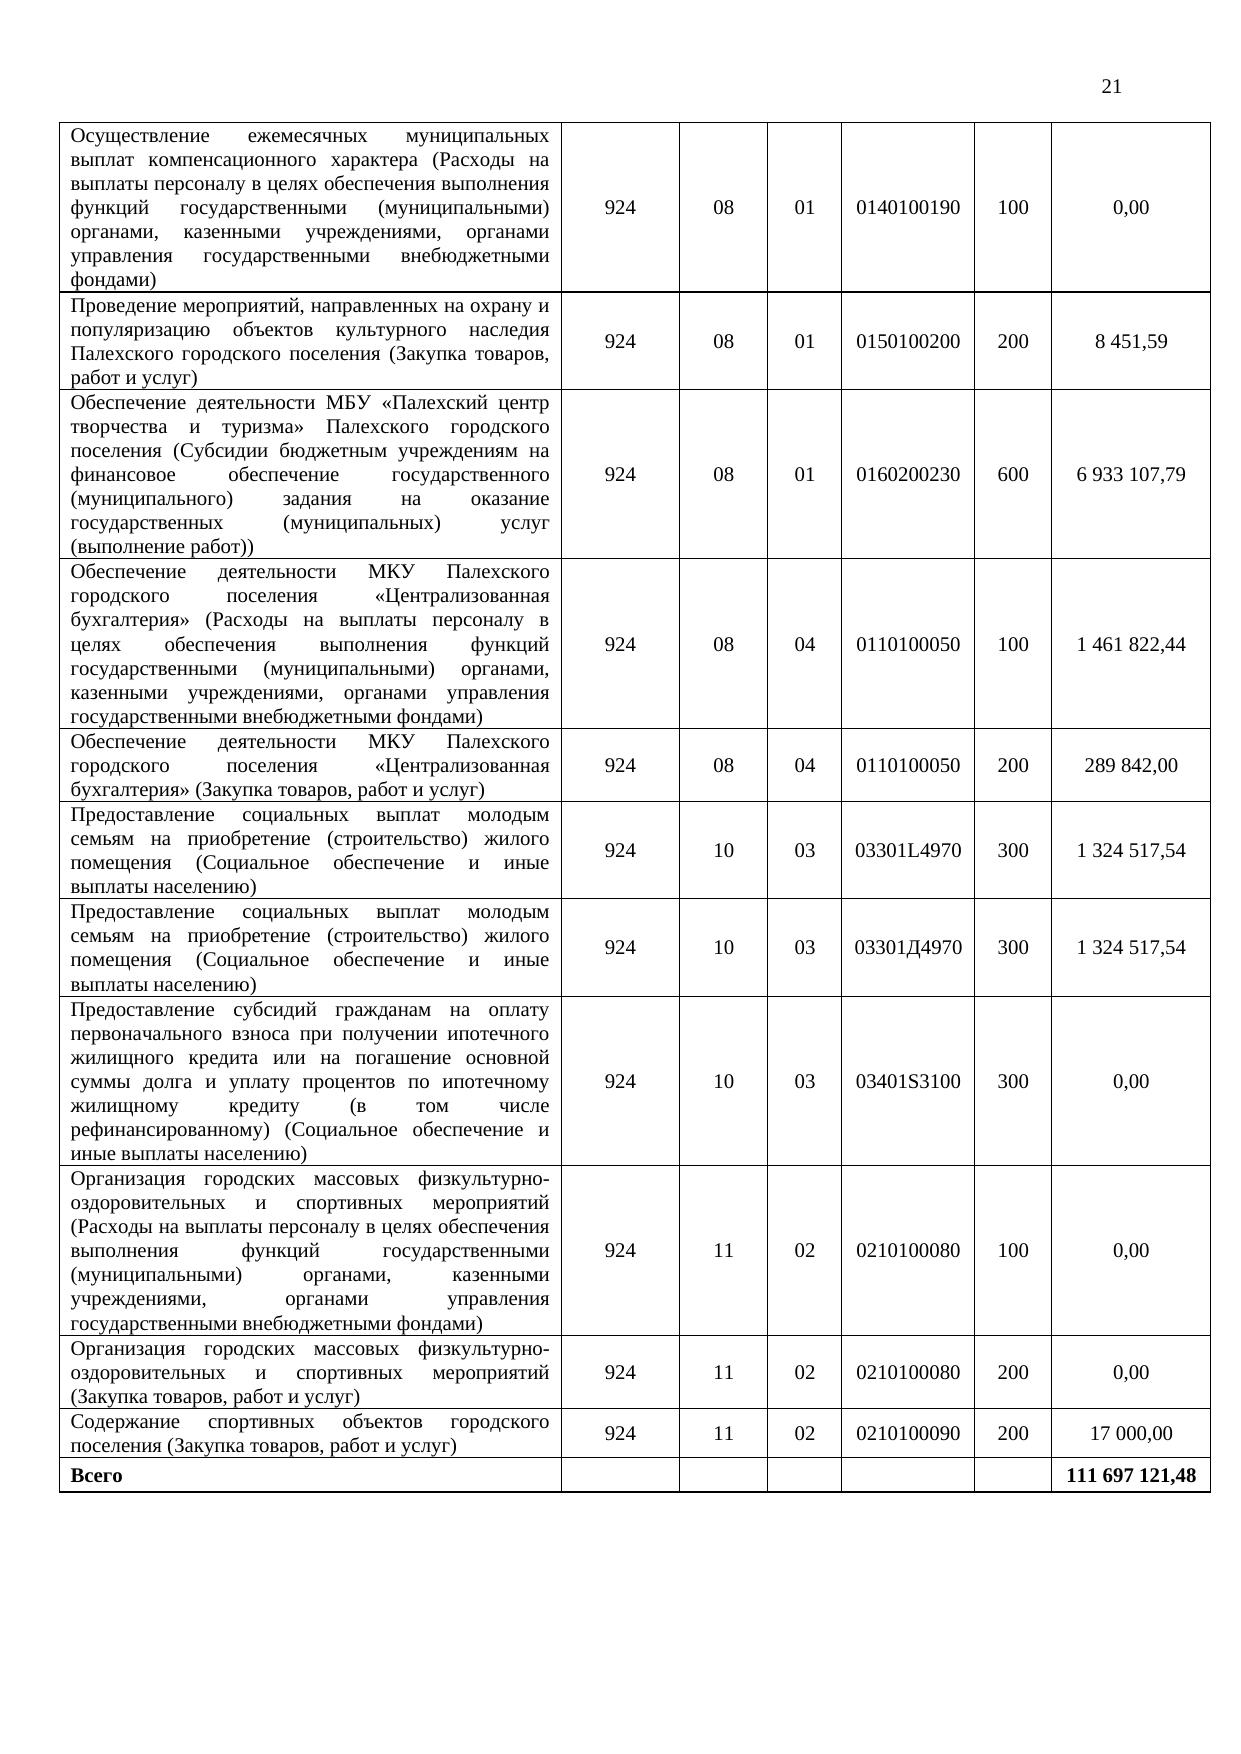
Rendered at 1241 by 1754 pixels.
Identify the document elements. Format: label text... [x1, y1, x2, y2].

table_cell 300 [975, 899, 1051, 996]
table_cell Обеспечение деятельности МБУ «Палехский центр творчества и туризма» Палехского городского поселения (Субсидии бюджетным учреждениям на финансовое обеспечение государственного (муниципального) задания на оказание государственных (муниципальных) услуг (выполнение работ)) [60, 390, 561, 558]
table_cell 100 [975, 559, 1051, 728]
table_cell 0210100080 [842, 1336, 974, 1408]
table_cell 11 [680, 1336, 767, 1408]
table_cell 04 [768, 559, 841, 728]
table_cell 17 000,00 [1052, 1409, 1210, 1457]
table_cell 111 697 121,48 [1052, 1458, 1210, 1491]
table_cell Организация городских массовых физкультурно-оздоровительных и спортивных мероприятий (Расходы на выплаты персоналу в целях обеспечения выполнения функций государственными (муниципальными) органами, казенными учреждениями, органами управления государственными внебюджетными фондами) [60, 1166, 561, 1334]
table_cell 924 [562, 997, 679, 1165]
table_cell 924 [562, 802, 679, 898]
table_cell Предоставление социальных выплат молодым семьям на приобретение (строительство) жилого помещения (Социальное обеспечение и иные выплаты населению) [60, 802, 561, 898]
table_cell 1 324 517,54 [1052, 899, 1210, 996]
table_cell [768, 1458, 841, 1491]
table_cell 200 [975, 729, 1051, 801]
table_cell 200 [975, 1336, 1051, 1408]
table_cell Организация городских массовых физкультурно-оздоровительных и спортивных мероприятий (Закупка товаров, работ и услуг) [60, 1336, 561, 1408]
table_cell 300 [975, 802, 1051, 898]
table_cell 02 [768, 1336, 841, 1408]
table_cell 01 [768, 123, 841, 291]
table_cell 924 [562, 729, 679, 801]
table_cell 924 [562, 1166, 679, 1334]
table_cell 924 [562, 1409, 679, 1457]
table_cell 1 324 517,54 [1052, 802, 1210, 898]
table_cell 924 [562, 123, 679, 291]
table_cell 04 [768, 729, 841, 801]
table_cell 02 [768, 1409, 841, 1457]
table_cell 08 [680, 559, 767, 728]
table_cell 08 [680, 390, 767, 558]
table_cell 10 [680, 997, 767, 1165]
table_cell 289 842,00 [1052, 729, 1210, 801]
table_cell 924 [562, 390, 679, 558]
table_cell [562, 1458, 679, 1491]
table_cell Проведение мероприятий, направленных на охрану и популяризацию объектов культурного наследия Палехского городского поселения (Закупка товаров, работ и услуг) [60, 293, 561, 389]
table_cell [975, 1458, 1051, 1491]
table_cell 01 [768, 390, 841, 558]
table_cell 1 461 822,44 [1052, 559, 1210, 728]
table_cell 924 [562, 293, 679, 389]
table_cell 11 [680, 1166, 767, 1334]
table_cell 300 [975, 997, 1051, 1165]
table_cell Всего [60, 1458, 561, 1491]
table_cell 924 [562, 559, 679, 728]
table_cell 08 [680, 293, 767, 389]
table_cell 08 [680, 123, 767, 291]
table_cell Предоставление социальных выплат молодым семьям на приобретение (строительство) жилого помещения (Социальное обеспечение и иные выплаты населению) [60, 899, 561, 996]
table_cell Содержание спортивных объектов городского поселения (Закупка товаров, работ и услуг) [60, 1409, 561, 1457]
table_cell 11 [680, 1409, 767, 1457]
table_cell 0160200230 [842, 390, 974, 558]
table_cell 03 [768, 997, 841, 1165]
table_cell 0110100050 [842, 559, 974, 728]
table_cell 100 [975, 1166, 1051, 1334]
table_cell 03 [768, 802, 841, 898]
table_cell 0110100050 [842, 729, 974, 801]
table_cell 0,00 [1052, 123, 1210, 291]
table_cell 0,00 [1052, 1336, 1210, 1408]
table_cell Обеспечение деятельности МКУ Палехского городского поселения «Централизованная бухгалтерия» (Расходы на выплаты персоналу в целях обеспечения выполнения функций государственными (муниципальными) органами, казенными учреждениями, органами управления государственными внебюджетными фондами) [60, 559, 561, 728]
table_cell 200 [975, 293, 1051, 389]
table_cell 924 [562, 1336, 679, 1408]
table_cell 924 [562, 899, 679, 996]
table_cell 10 [680, 899, 767, 996]
table_cell 03401S3100 [842, 997, 974, 1165]
table_cell 100 [975, 123, 1051, 291]
table_cell 03301Д4970 [842, 899, 974, 996]
table_cell Осуществление ежемесячных муниципальных выплат компенсационного характера (Расходы на выплаты персоналу в целях обеспечения выполнения функций государственными (муниципальными) органами, казенными учреждениями, органами управления государственными внебюджетными фондами) [60, 123, 561, 291]
table_cell 01 [768, 293, 841, 389]
table_cell 200 [975, 1409, 1051, 1457]
table_cell 03 [768, 899, 841, 996]
table_cell [680, 1458, 767, 1491]
table_cell 0,00 [1052, 1166, 1210, 1334]
table_cell 600 [975, 390, 1051, 558]
table_cell 02 [768, 1166, 841, 1334]
table_cell 0140100190 [842, 123, 974, 291]
table_cell 0210100080 [842, 1166, 974, 1334]
table_cell 08 [680, 729, 767, 801]
table_cell 0150100200 [842, 293, 974, 389]
table_cell 8 451,59 [1052, 293, 1210, 389]
table_cell [842, 1458, 974, 1491]
table_cell 0210100090 [842, 1409, 974, 1457]
table_cell 10 [680, 802, 767, 898]
table_cell 0,00 [1052, 997, 1210, 1165]
table_cell 6 933 107,79 [1052, 390, 1210, 558]
table_cell Обеспечение деятельности МКУ Палехского городского поселения «Централизованная бухгалтерия» (Закупка товаров, работ и услуг) [60, 729, 561, 801]
table_cell Предоставление субсидий гражданам на оплату первоначального взноса при получении ипотечного жилищного кредита или на погашение основной суммы долга и уплату процентов по ипотечному жилищному кредиту (в том числе рефинансированному) (Социальное обеспечение и иные выплаты населению) [60, 997, 561, 1165]
table_cell 03301L4970 [842, 802, 974, 898]
